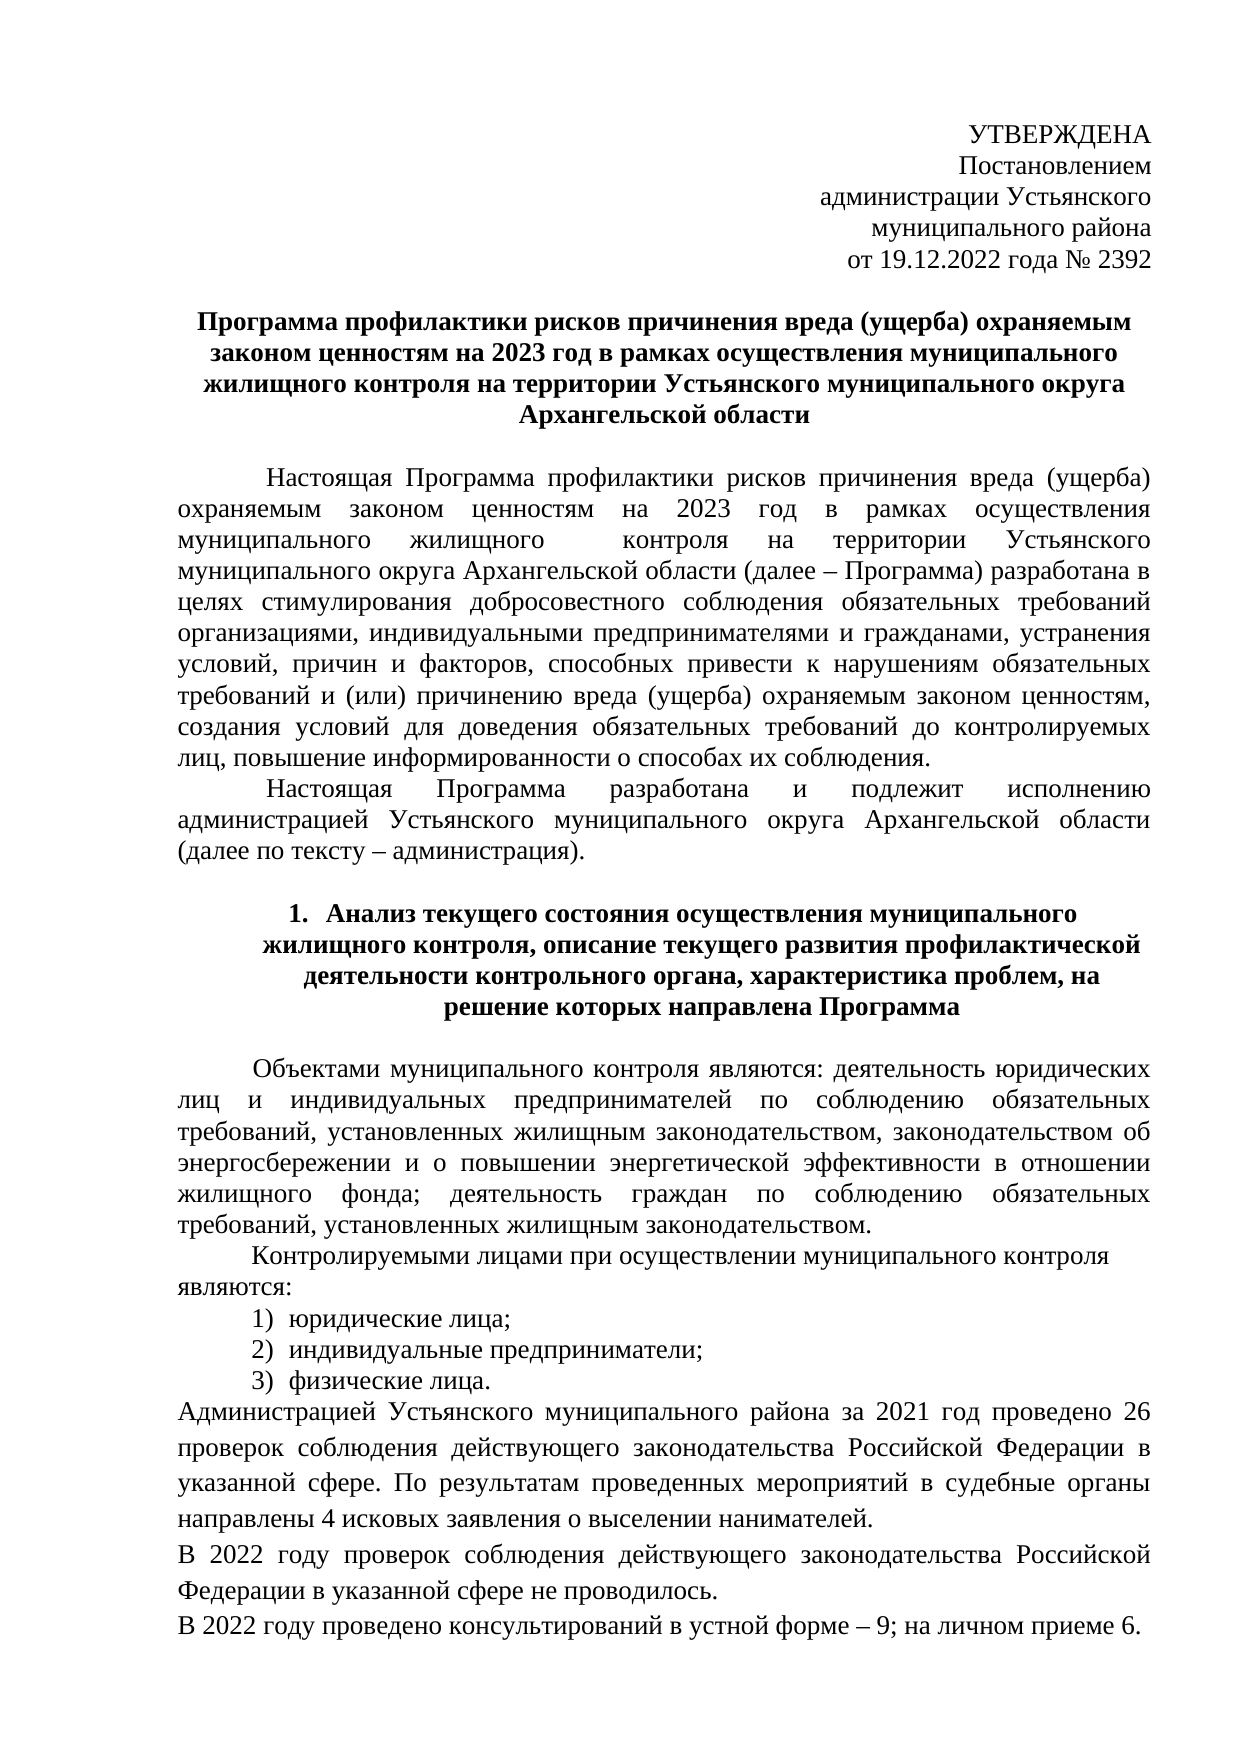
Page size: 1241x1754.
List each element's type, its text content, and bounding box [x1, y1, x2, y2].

text Настоящая Программа профилактики рисков причинения вреда (ущерба) охраняемым законом ценностям на 2023 год в рамках осуществления муниципального жилищного контроля на территории Устьянского муниципального округа Архангельской области (далее – Программа) разработана в целях стимулирования добросовестного соблюдения обязательных требований организациями, индивидуальными предпринимателями и гражданами, устранения условий, причин и факторов, способных привести к нарушениям обязательных требований и (или) причинению вреда (ущерба) охраняемым законом ценностям, создания условий для доведения обязательных требований до контролируемых лиц, повышение информированности о способах их соблюдения. [177, 461, 1152, 772]
text Настоящая Программа разработана и подлежит исполнению администрацией Устьянского муниципального округа Архангельской области (далее по тексту – администрация). [177, 772, 1152, 866]
text В 2022 году проведено консультирований в устной форме – 9; на личном приеме 6. [177, 1609, 1152, 1641]
list юридические лица; [251, 1302, 1152, 1333]
list индивидуальные предприниматели; [251, 1333, 1152, 1364]
list Анализ текущего состояния осуществления муниципального жилищного контроля, описание текущего развития профилактической деятельности контрольного органа, характеристика проблем, на решение которых направлена Программа [215, 897, 1152, 1021]
text УТВЕРЖДЕНА [796, 118, 1152, 149]
list физические лица. [251, 1364, 1152, 1395]
text В 2022 году проверок соблюдения действующего законодательства Российской Федерации в указанной сфере не проводилось. [177, 1538, 1152, 1605]
text Администрацией Устьянского муниципального района за 2021 год проведено 26 проверок соблюдения действующего законодательства Российской Федерации в указанной сфере. По результатам проведенных мероприятий в судебные органы направлены 4 исковых заявления о выселении нанимателей. [177, 1395, 1152, 1533]
text Постановлением [796, 149, 1152, 180]
text Контролируемыми лицами при осуществлении муниципального контроля являются: [177, 1239, 1152, 1302]
text от 19.12.2022 года № 2392 [796, 243, 1152, 274]
text администрации Устьянского муниципального района [796, 180, 1152, 243]
text Программа профилактики рисков причинения вреда (ущерба) охраняемым законом ценностям на 2023 год в рамках осуществления муниципального жилищного контроля на территории Устьянского муниципального округа Архангельской области [177, 305, 1152, 429]
text Объектами муниципального контроля являются: деятельность юридических лиц и индивидуальных предпринимателей по соблюдению обязательных требований, установленных жилищным законодательством, законодательством об энергосбережении и о повышении энергетической эффективности в отношении жилищного фонда; деятельность граждан по соблюдению обязательных требований, установленных жилищным законодательством. [177, 1052, 1152, 1239]
